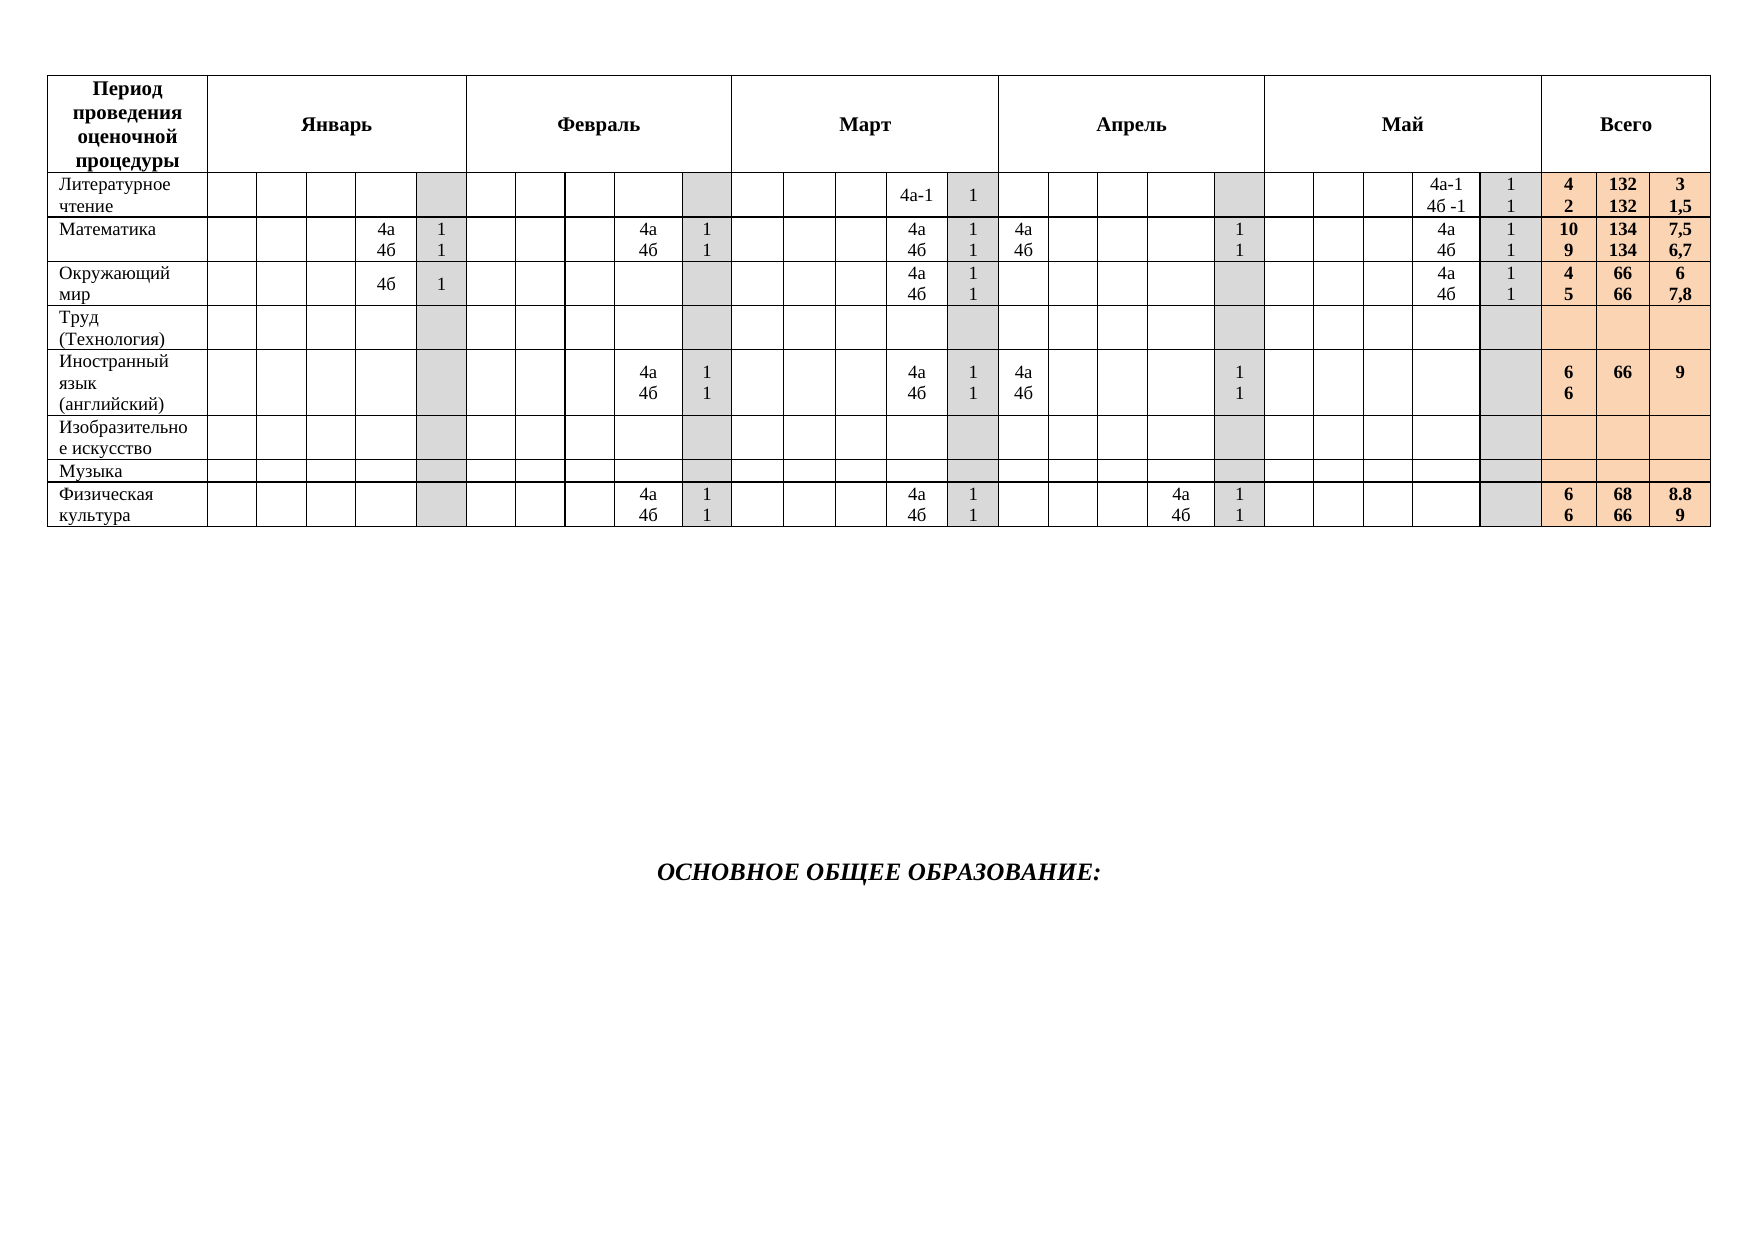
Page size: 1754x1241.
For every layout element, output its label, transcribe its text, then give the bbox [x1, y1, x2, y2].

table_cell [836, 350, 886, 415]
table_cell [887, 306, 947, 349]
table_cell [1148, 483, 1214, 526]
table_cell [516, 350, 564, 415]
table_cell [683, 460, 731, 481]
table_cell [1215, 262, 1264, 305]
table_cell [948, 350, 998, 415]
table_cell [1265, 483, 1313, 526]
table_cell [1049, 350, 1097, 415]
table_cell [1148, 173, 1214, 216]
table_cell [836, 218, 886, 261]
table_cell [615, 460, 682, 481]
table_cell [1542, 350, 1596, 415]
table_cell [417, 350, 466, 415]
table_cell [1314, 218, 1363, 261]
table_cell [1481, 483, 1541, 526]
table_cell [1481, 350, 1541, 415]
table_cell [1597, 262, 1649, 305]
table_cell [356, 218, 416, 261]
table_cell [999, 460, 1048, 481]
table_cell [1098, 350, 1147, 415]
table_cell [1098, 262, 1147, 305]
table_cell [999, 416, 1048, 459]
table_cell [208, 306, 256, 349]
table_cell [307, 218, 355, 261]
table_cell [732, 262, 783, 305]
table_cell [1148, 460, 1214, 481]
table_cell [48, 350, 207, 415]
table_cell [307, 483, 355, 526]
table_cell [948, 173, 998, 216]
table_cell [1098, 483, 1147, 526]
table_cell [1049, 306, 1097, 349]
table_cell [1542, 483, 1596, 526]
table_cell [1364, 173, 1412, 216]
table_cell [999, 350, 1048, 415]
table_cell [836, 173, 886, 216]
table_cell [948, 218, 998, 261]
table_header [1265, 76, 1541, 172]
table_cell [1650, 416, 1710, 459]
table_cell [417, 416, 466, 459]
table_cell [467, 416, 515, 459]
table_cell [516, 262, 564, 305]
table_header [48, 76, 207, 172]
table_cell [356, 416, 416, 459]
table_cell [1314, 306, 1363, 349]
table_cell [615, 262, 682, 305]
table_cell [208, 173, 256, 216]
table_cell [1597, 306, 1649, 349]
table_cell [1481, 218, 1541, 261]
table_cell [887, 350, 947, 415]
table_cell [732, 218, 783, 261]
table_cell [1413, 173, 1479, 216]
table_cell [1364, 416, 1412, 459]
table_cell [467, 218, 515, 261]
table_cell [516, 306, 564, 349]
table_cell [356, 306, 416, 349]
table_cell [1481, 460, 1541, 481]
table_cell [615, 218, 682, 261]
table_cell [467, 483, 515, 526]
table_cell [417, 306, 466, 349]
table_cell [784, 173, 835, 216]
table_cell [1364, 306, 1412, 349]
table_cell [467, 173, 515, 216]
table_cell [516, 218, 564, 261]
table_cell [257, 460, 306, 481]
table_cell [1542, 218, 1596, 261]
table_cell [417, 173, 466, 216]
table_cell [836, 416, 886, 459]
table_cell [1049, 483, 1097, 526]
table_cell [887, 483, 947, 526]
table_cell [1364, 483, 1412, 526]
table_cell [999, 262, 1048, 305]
text ОСНОВНОЕ ОБЩЕЕ ОБРАЗОВАНИЕ: [75, 857, 1683, 886]
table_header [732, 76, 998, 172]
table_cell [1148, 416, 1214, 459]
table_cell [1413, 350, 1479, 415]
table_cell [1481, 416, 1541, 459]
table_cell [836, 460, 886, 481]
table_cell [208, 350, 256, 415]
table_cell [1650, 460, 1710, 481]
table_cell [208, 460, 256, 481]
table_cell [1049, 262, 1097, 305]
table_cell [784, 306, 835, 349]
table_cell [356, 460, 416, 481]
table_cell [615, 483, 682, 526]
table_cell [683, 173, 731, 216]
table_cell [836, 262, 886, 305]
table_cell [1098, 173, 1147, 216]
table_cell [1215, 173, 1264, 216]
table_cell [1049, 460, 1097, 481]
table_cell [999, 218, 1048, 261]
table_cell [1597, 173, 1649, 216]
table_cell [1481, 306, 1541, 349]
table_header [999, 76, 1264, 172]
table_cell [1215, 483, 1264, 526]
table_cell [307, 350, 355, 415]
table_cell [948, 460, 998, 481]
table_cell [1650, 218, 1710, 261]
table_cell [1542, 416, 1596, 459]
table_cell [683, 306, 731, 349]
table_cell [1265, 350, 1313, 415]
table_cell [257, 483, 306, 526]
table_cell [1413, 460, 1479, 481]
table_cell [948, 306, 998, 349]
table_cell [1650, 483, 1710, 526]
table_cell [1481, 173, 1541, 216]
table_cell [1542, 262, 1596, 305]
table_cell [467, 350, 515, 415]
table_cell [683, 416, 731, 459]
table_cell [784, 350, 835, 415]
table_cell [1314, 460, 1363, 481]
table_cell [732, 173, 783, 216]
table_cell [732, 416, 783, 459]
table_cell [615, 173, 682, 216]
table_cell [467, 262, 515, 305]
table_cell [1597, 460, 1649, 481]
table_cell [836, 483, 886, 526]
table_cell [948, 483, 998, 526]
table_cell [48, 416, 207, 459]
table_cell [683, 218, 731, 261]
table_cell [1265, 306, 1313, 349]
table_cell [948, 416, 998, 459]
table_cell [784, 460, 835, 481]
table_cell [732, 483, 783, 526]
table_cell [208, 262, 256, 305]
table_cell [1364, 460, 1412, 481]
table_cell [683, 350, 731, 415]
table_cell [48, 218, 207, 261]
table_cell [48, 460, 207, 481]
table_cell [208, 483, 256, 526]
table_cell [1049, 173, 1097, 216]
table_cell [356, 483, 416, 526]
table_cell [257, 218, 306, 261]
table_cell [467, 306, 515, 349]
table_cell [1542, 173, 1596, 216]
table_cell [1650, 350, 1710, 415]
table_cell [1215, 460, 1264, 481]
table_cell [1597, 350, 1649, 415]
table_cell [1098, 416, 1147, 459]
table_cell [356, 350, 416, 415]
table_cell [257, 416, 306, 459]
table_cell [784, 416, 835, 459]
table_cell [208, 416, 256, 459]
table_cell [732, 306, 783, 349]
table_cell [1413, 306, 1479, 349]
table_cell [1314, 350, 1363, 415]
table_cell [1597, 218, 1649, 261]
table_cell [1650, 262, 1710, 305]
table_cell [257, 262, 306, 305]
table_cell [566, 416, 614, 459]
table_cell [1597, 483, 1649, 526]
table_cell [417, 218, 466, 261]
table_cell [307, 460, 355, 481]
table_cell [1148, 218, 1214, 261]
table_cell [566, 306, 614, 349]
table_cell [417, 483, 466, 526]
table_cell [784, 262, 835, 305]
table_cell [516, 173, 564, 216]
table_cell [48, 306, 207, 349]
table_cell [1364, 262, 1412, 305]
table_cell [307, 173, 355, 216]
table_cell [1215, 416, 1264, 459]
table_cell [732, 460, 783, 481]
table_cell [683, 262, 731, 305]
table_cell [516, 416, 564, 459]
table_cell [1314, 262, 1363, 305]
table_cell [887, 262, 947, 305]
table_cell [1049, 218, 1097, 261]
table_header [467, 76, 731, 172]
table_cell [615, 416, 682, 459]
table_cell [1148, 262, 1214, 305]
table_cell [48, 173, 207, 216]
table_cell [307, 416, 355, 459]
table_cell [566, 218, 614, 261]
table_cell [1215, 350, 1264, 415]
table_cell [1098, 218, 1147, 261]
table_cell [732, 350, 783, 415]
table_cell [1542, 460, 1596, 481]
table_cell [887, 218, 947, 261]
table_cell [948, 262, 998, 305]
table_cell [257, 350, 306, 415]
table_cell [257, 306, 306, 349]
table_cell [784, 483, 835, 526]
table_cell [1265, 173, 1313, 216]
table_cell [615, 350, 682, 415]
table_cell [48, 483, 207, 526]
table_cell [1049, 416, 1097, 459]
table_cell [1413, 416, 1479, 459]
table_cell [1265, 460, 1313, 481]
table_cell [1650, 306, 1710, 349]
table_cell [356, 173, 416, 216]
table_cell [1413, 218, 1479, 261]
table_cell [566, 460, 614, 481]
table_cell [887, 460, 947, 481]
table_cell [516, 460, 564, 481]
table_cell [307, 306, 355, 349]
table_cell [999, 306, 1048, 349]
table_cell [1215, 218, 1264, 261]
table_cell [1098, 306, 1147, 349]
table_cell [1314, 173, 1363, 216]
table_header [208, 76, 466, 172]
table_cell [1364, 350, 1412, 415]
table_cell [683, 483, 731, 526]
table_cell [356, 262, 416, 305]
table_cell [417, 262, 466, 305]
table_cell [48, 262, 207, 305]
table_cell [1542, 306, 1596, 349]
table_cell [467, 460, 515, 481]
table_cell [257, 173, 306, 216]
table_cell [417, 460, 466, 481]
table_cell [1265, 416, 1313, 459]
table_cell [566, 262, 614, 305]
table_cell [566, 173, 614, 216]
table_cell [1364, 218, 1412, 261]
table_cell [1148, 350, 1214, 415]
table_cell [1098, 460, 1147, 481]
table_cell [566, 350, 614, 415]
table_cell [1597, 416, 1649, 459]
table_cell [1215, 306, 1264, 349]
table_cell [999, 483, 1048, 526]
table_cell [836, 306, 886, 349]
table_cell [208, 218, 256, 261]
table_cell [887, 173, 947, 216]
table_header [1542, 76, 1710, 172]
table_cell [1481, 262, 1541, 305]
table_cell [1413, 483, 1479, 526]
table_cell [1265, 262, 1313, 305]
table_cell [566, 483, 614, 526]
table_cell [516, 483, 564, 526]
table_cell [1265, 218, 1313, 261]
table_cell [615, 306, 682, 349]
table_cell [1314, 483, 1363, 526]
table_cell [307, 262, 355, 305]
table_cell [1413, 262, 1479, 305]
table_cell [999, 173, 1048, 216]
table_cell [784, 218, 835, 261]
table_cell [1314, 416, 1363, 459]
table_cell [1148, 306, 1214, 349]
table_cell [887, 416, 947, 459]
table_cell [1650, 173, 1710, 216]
